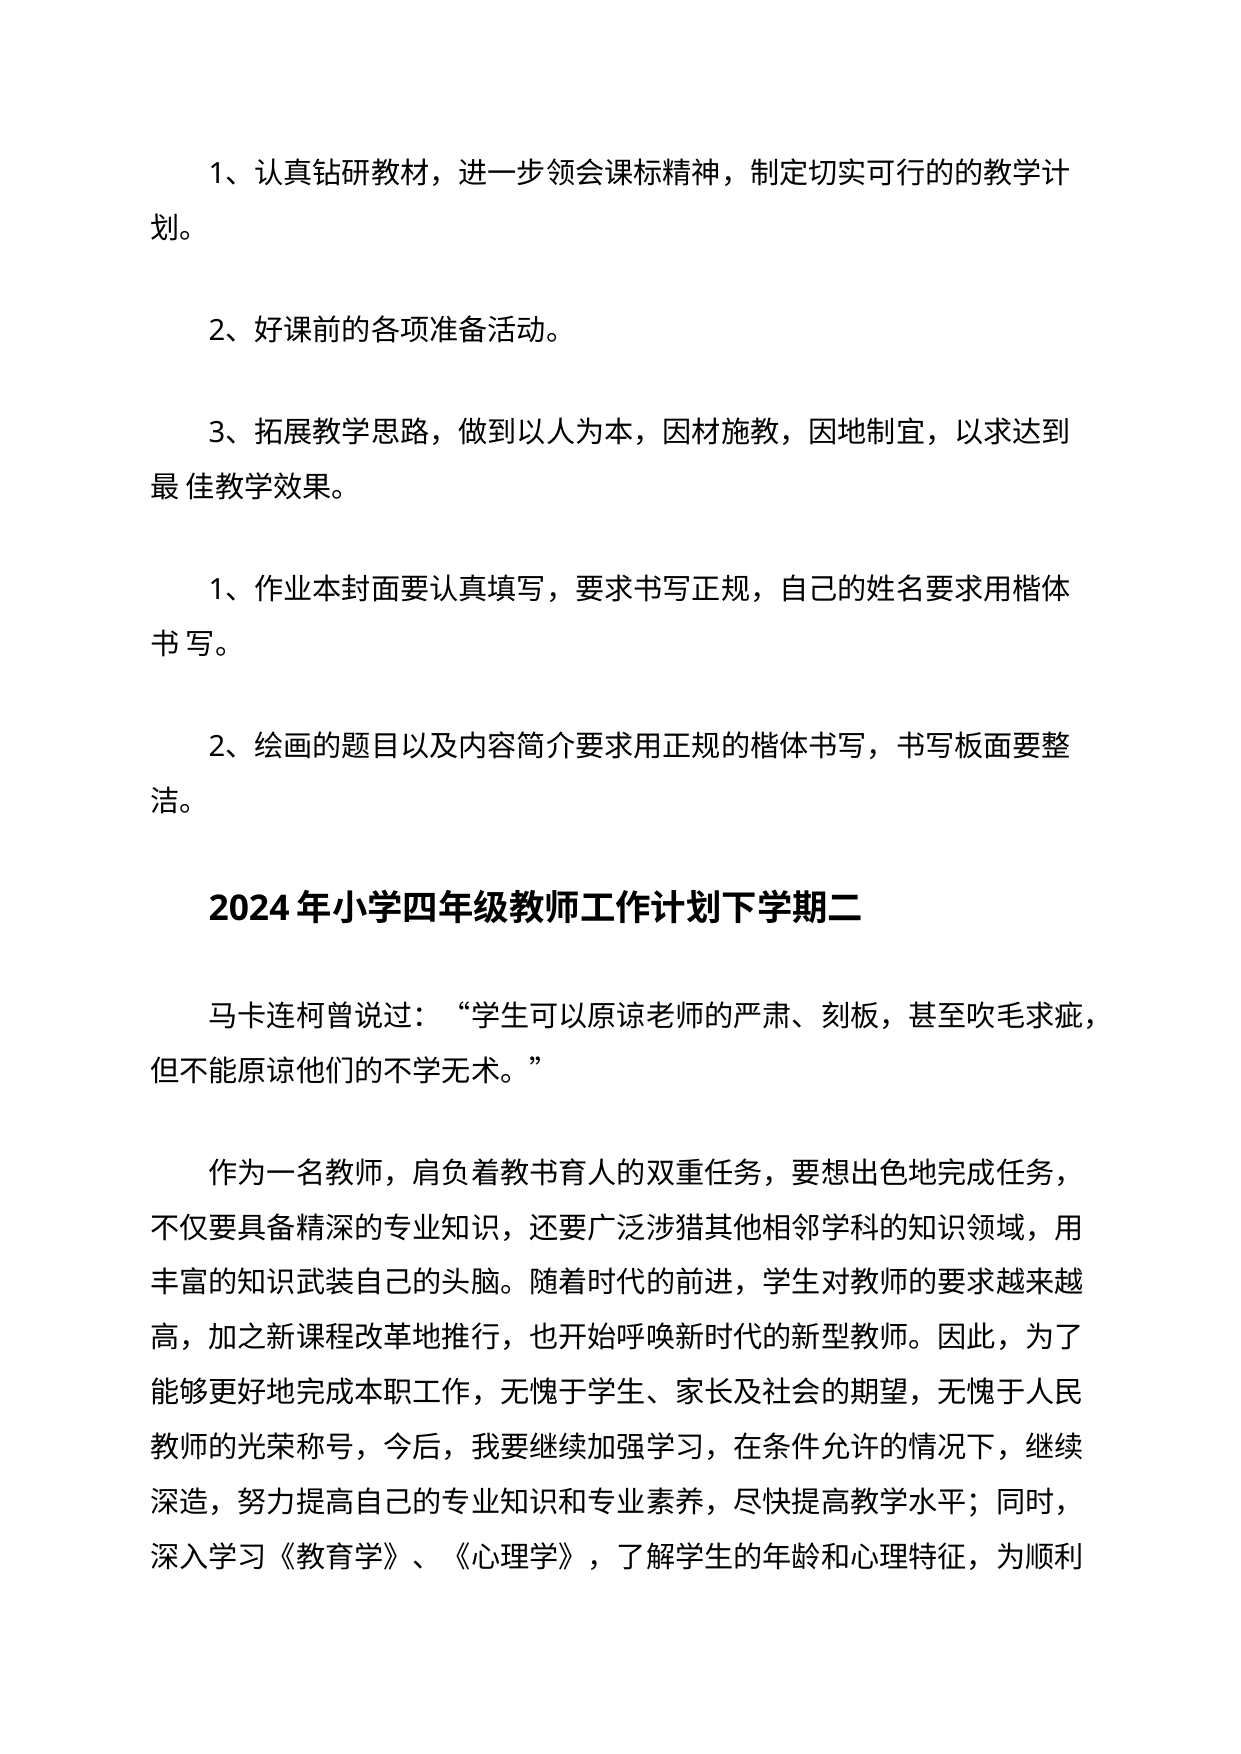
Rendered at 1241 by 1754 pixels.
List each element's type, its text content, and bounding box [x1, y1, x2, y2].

text 2024年小学四年级教师工作计划下学期二 [150, 879, 1090, 930]
text 1、认真钻研教材，进一步领会课标精神，制定切实可行的的教学计划。 [150, 150, 1090, 247]
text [150, 1149, 1090, 1576]
text 2、好课前的各项准备活动。 [150, 307, 1090, 349]
text 2、绘画的题目以及内容简介要求用正规的楷体书写，书写板面要整洁。 [150, 722, 1090, 819]
text 3、拓展教学思路，做到以人为本，因材施教，因地制宜，以求达到最 佳教学效果。 [150, 409, 1090, 506]
text 1、作业本封面要认真填写，要求书写正规，自己的姓名要求用楷体书 写。 [150, 566, 1090, 663]
text 马卡连柯曾说过：“学生可以原谅老师的严肃、刻板，甚至吹毛求疵，但不能原谅他们的不学无术。” [150, 993, 1090, 1090]
